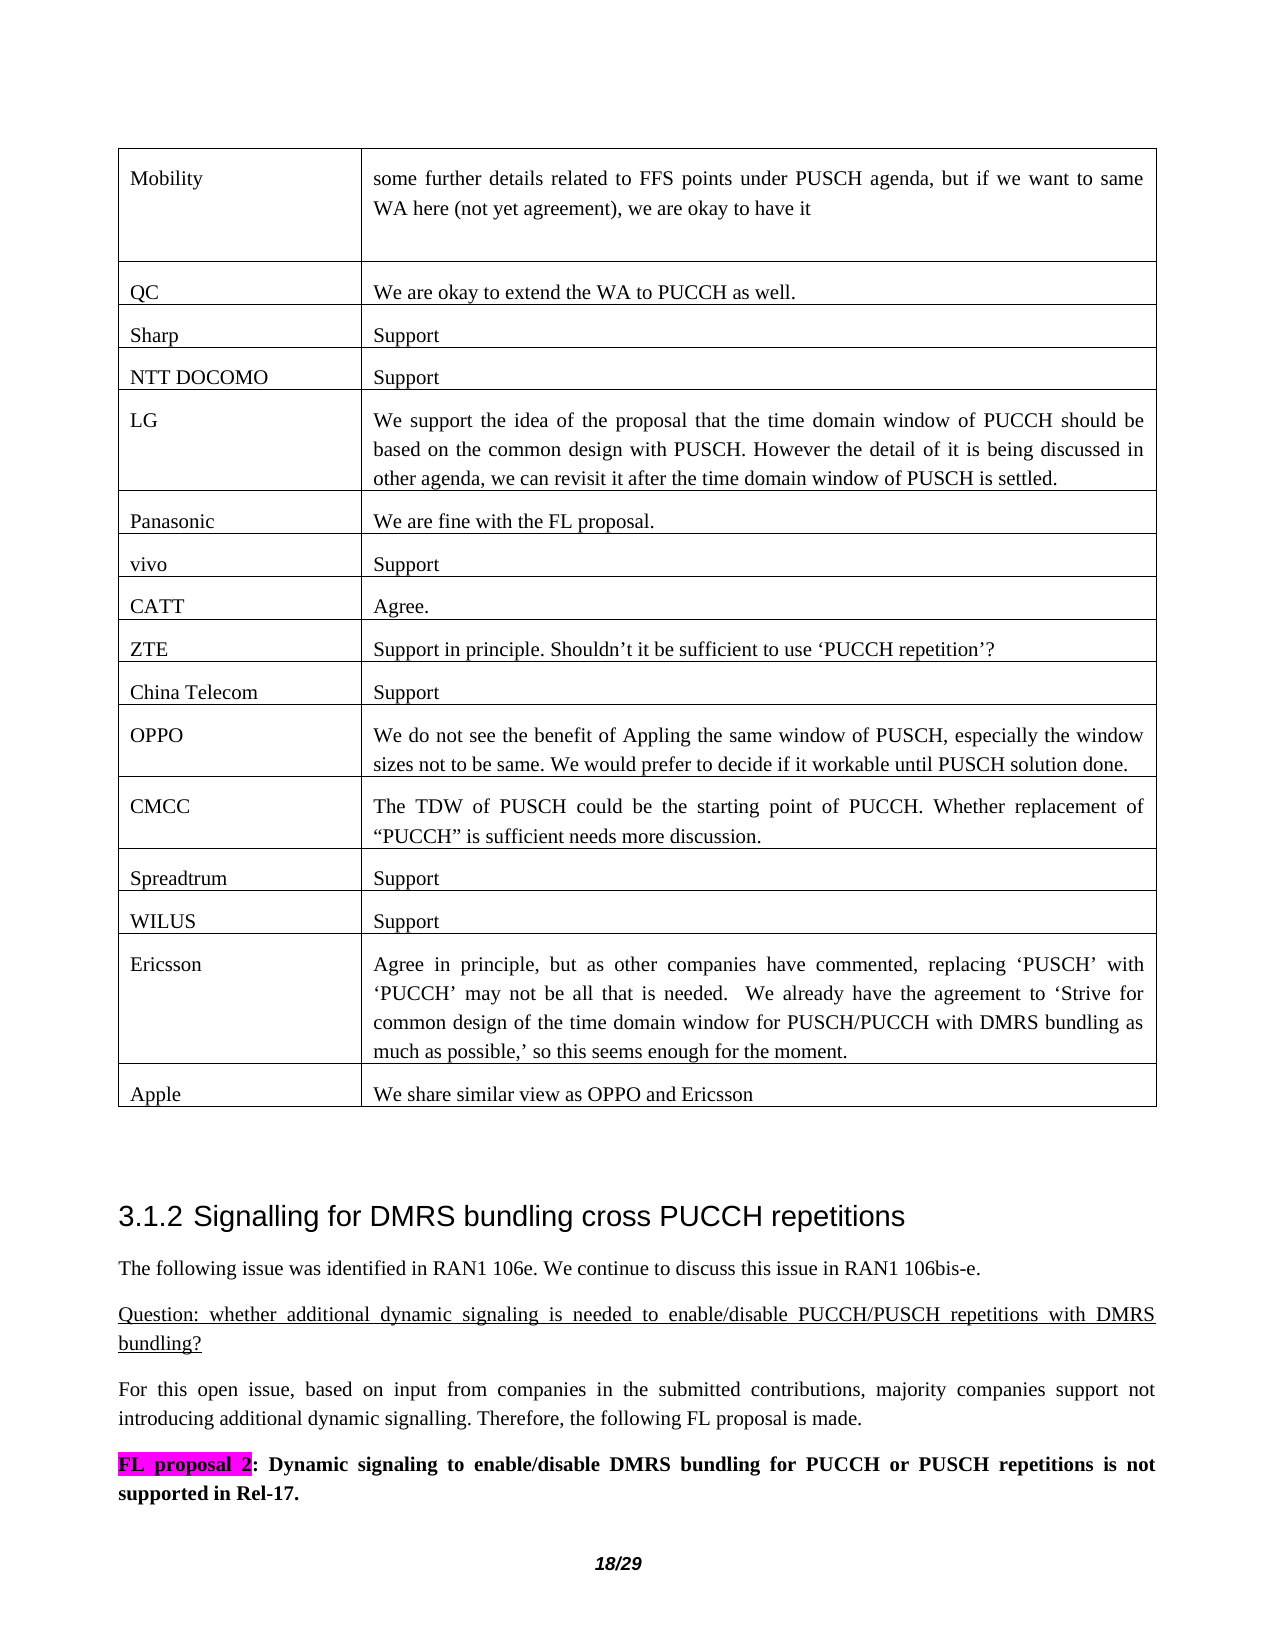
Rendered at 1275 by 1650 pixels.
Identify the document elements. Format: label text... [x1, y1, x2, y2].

table_cell Panasonic [119, 491, 361, 533]
text The following issue was identified in RAN1 106e. We continue to discuss this issue in RAN1 106bis-e. [118, 1251, 1157, 1280]
table_cell Support in principle. Shouldn’t it be sufficient to use ‘PUCCH repetition’? [362, 620, 1156, 661]
table_cell Agree in principle, but as other companies have commented, replacing ‘PUSCH’ with ‘PUCCH’ may not be all that is needed. We already have the agreement to ‘Strive for common design of the time domain window for PUSCH/PUCCH with DMRS bundling as much as possible,’ so this seems enough for the moment. [362, 934, 1156, 1063]
table_cell Support [362, 662, 1156, 704]
table_cell China Telecom [119, 662, 361, 704]
table_cell Spreadtrum [119, 849, 361, 890]
table_cell Apple [119, 1064, 361, 1106]
table_cell QC [119, 262, 361, 304]
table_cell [119, 149, 361, 261]
table_cell We share similar view as OPPO and Ericsson [362, 1064, 1156, 1106]
table_cell Support [362, 534, 1156, 576]
text For this open issue, based on input from companies in the submitted contributions, majority companies support not introducing additional dynamic signalling. Therefore, the following FL proposal is made. [118, 1372, 1157, 1430]
table_cell The TDW of PUSCH could be the starting point of PUCCH. Whether replacement of “PUCCH” is sufficient needs more discussion. [362, 777, 1156, 848]
table_cell Support [362, 305, 1156, 347]
table_cell Sharp [119, 305, 361, 347]
table_cell WILUS [119, 891, 361, 933]
table_cell Ericsson [119, 934, 361, 1063]
text Question: whether additional dynamic signaling is needed to enable/disable PUCCH/PUSCH repetitions with DMRS bundling? [118, 1297, 1157, 1355]
table_cell Support [362, 348, 1156, 389]
table_cell We support the idea of the proposal that the time domain window of PUCCH should be based on the common design with PUSCH. However the detail of it is being discussed in other agenda, we can revisit it after the time domain window of PUSCH is settled. [362, 390, 1156, 490]
table_cell NTT DOCOMO [119, 348, 361, 389]
subtitle Signalling for DMRS bundling cross PUCCH repetitions [118, 1199, 1157, 1232]
table_cell We are okay to extend the WA to PUCCH as well. [362, 262, 1156, 304]
table_cell LG [119, 390, 361, 490]
table_cell ZTE [119, 620, 361, 661]
table_cell CATT [119, 577, 361, 618]
table_cell Agree. [362, 577, 1156, 618]
table_cell Support [362, 849, 1156, 890]
text FL proposal 2: Dynamic signaling to enable/disable DMRS bundling for PUCCH or PUSCH repetitions is not supported in Rel-17. [118, 1447, 1157, 1505]
table_cell CMCC [119, 777, 361, 848]
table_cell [362, 149, 1156, 261]
table_cell vivo [119, 534, 361, 576]
table_cell OPPO [119, 705, 361, 776]
table_cell Support [362, 891, 1156, 933]
table_cell We do not see the benefit of Appling the same window of PUSCH, especially the window sizes not to be same. We would prefer to decide if it workable until PUSCH solution done. [362, 705, 1156, 776]
table_cell We are fine with the FL proposal. [362, 491, 1156, 533]
